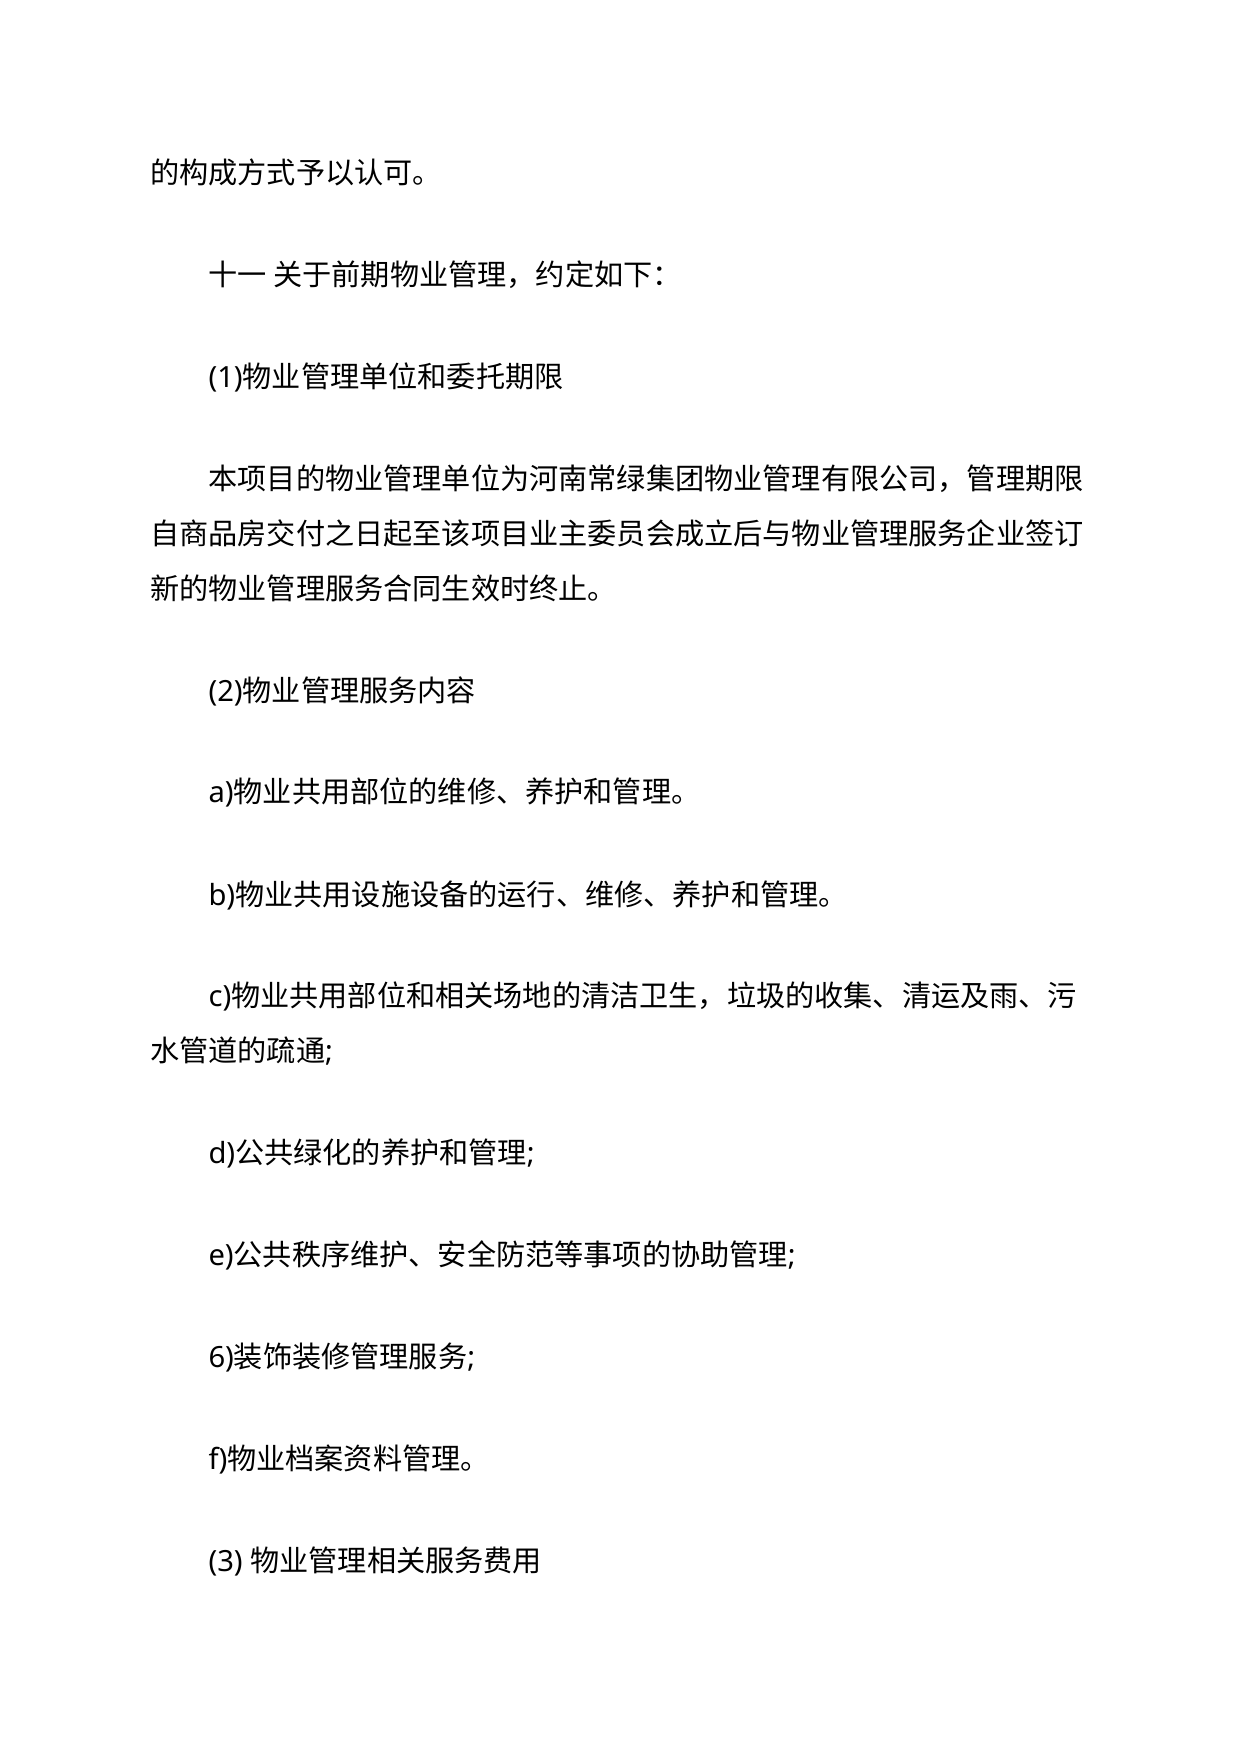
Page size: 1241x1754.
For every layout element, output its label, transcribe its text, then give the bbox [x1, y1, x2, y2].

text b)物业共用设施设备的运行、维修、养护和管理。 [150, 871, 1090, 913]
text (2)物业管理服务内容 [150, 667, 1090, 709]
text c)物业共用部位和相关场地的清洁卫生，垃圾的收集、清运及雨、污水管道的疏通; [150, 973, 1090, 1070]
text (3) 物业管理相关服务费用 [150, 1538, 1090, 1580]
text d)公共绿化的养护和管理; [150, 1130, 1090, 1172]
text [150, 150, 1090, 192]
text 十一 关于前期物业管理，约定如下： [150, 252, 1090, 294]
text (1)物业管理单位和委托期限 [150, 353, 1090, 396]
text a)物业共用部位的维修、养护和管理。 [150, 769, 1090, 811]
text 本项目的物业管理单位为河南常绿集团物业管理有限公司，管理期限自商品房交付之日起至该项目业主委员会成立后与物业管理服务企业签订新的物业管理服务合同生效时终止。 [150, 456, 1090, 608]
text e)公共秩序维护、安全防范等事项的协助管理; [150, 1232, 1090, 1274]
text 6)装饰装修管理服务; [150, 1334, 1090, 1376]
text f)物业档案资料管理。 [150, 1436, 1090, 1478]
